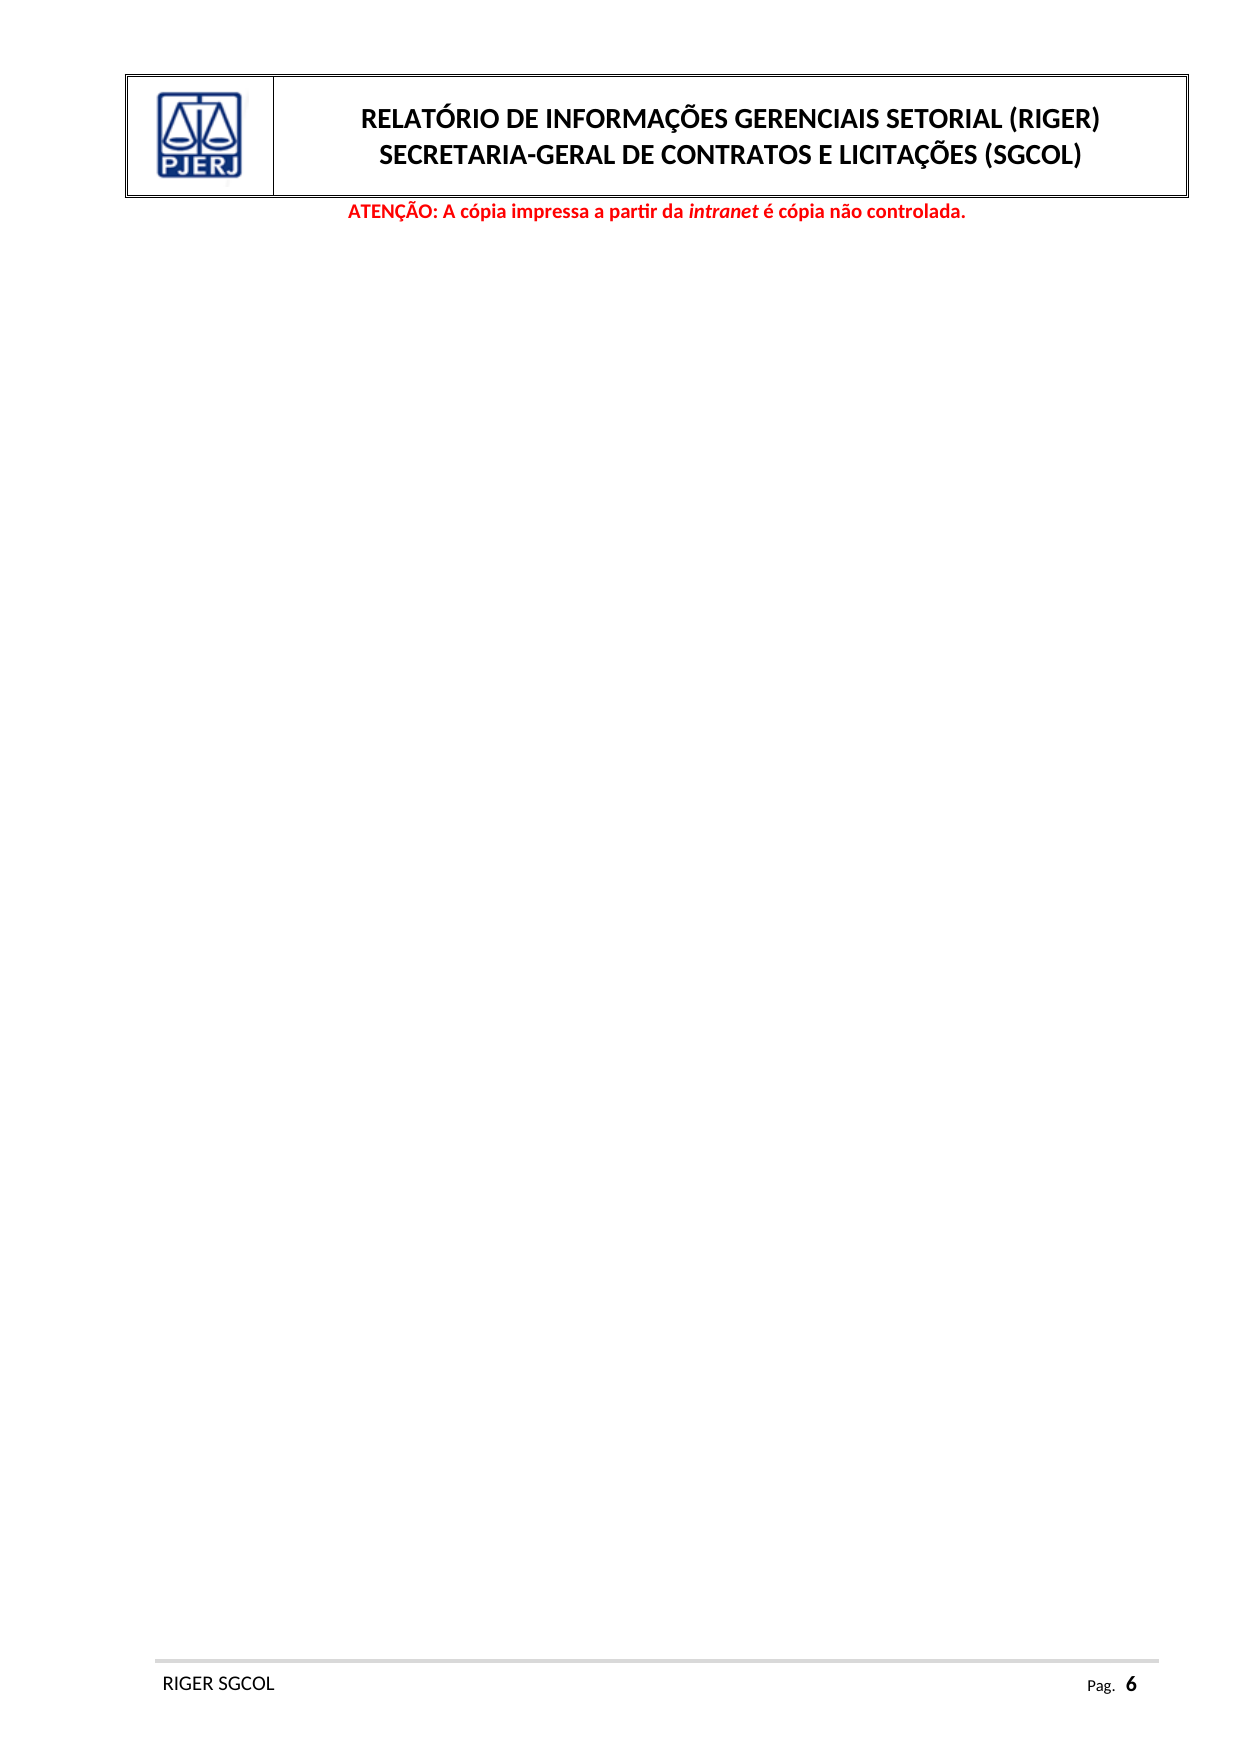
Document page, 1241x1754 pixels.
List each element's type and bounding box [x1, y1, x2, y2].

picture [151, 85, 249, 187]
